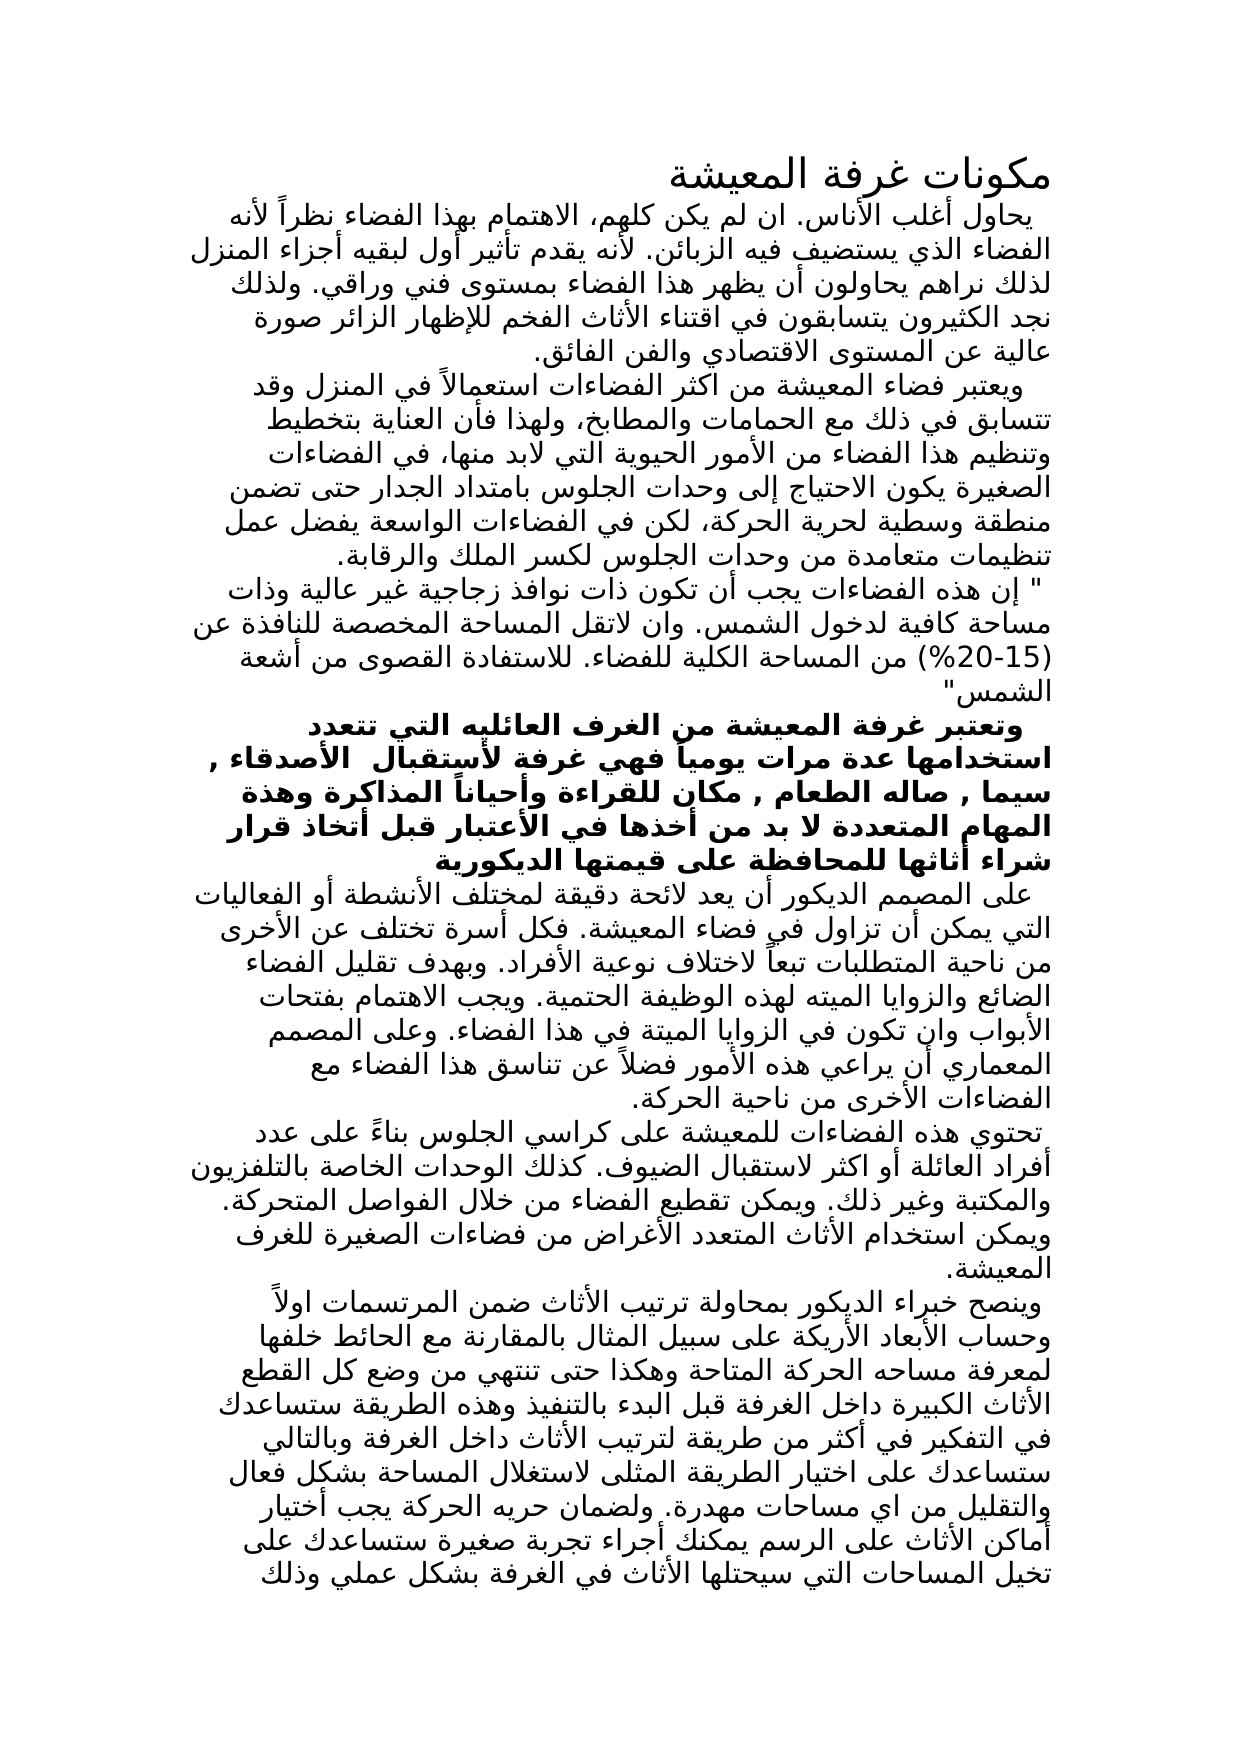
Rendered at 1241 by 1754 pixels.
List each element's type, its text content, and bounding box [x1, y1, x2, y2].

text يحاول أغلب الأناس. ان لم يكن كلهم، الاهتمام بهذا الفضاء نظراً لأنه الفضاء الذي يستضيف فيه الزبائن. لأنه يقدم تأثير أول لبقيه أجزاء المنزل لذلك نراهم يحاولون أن يظهر هذا الفضاء بمستوى فني وراقي. ولذلك نجد الكثيرون يتسابقون في اقتناء الأثاث الفخم للإظهار الزائر صورة عالية عن المستوى الاقتصادي والفن الفائق. [187, 198, 1053, 368]
text تحتوي هذه الفضاءات للمعيشة على كراسي الجلوس بناءً على عدد أفراد العائلة أو اكثر لاستقبال الضيوف. كذلك الوحدات الخاصة بالتلفزيون والمكتبة وغير ذلك. ويمكن تقطيع الفضاء من خلال الفواصل المتحركة. ويمكن استخدام الأثاث المتعدد الأغراض من فضاءات الصغيرة للغرف المعيشة. [187, 1115, 1053, 1285]
text على المصمم الديكور أن يعد لائحة دقيقة لمختلف الأنشطة أو الفعاليات التي يمكن أن تزاول في فضاء المعيشة. فكل أسرة تختلف عن الأخرى من ناحية المتطلبات تبعاً لاختلاف نوعية الأفراد. وبهدف تقليل الفضاء الضائع والزوايا الميته لهذه الوظيفة الحتمية. ويجب الاهتمام بفتحات الأبواب وان تكون في الزوايا الميتة في هذا الفضاء. وعلى المصمم المعماري أن يراعي هذه الأمور فضلاً عن تناسق هذا الفضاء مع الفضاءات الأخرى من ناحية الحركة. [187, 878, 1053, 1115]
text مكونات غرفة المعيشة [187, 150, 1053, 198]
text " إن هذه الفضاءات يجب أن تكون ذات نوافذ زجاجية غير عالية وذات مساحة كافية لدخول الشمس. وان لاتقل المساحة المخصصة للنافذة عن (15-20%) من المساحة الكلية للفضاء. للاستفادة القصوى من أشعة الشمس" [187, 572, 1053, 708]
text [187, 1285, 1053, 1591]
text وتعتبر غرفة المعيشة من الغرف العائليه التي تتعدد استخدامها عدة مرات يومياً فهي غرفة لأستقبال الأصدقاء , سيما , صاله الطعام , مكان للقراءة وأحياناً المذاكرة وهذة المهام المتعددة لا بد من أخذها في الأعتبار قبل أتخاذ قرار شراء أثاثها للمحافظة على قيمتها الديكورية [187, 708, 1053, 878]
text ويعتبر فضاء المعيشة من اكثر الفضاءات استعمالاً في المنزل وقد تتسابق في ذلك مع الحمامات والمطابخ، ولهذا فأن العناية بتخطيط وتنظيم هذا الفضاء من الأمور الحيوية التي لابد منها، في الفضاءات الصغيرة يكون الاحتياج إلى وحدات الجلوس بامتداد الجدار حتى تضمن منطقة وسطية لحرية الحركة، لكن في الفضاءات الواسعة يفضل عمل تنظيمات متعامدة من وحدات الجلوس لكسر الملك والرقابة. [187, 368, 1053, 572]
